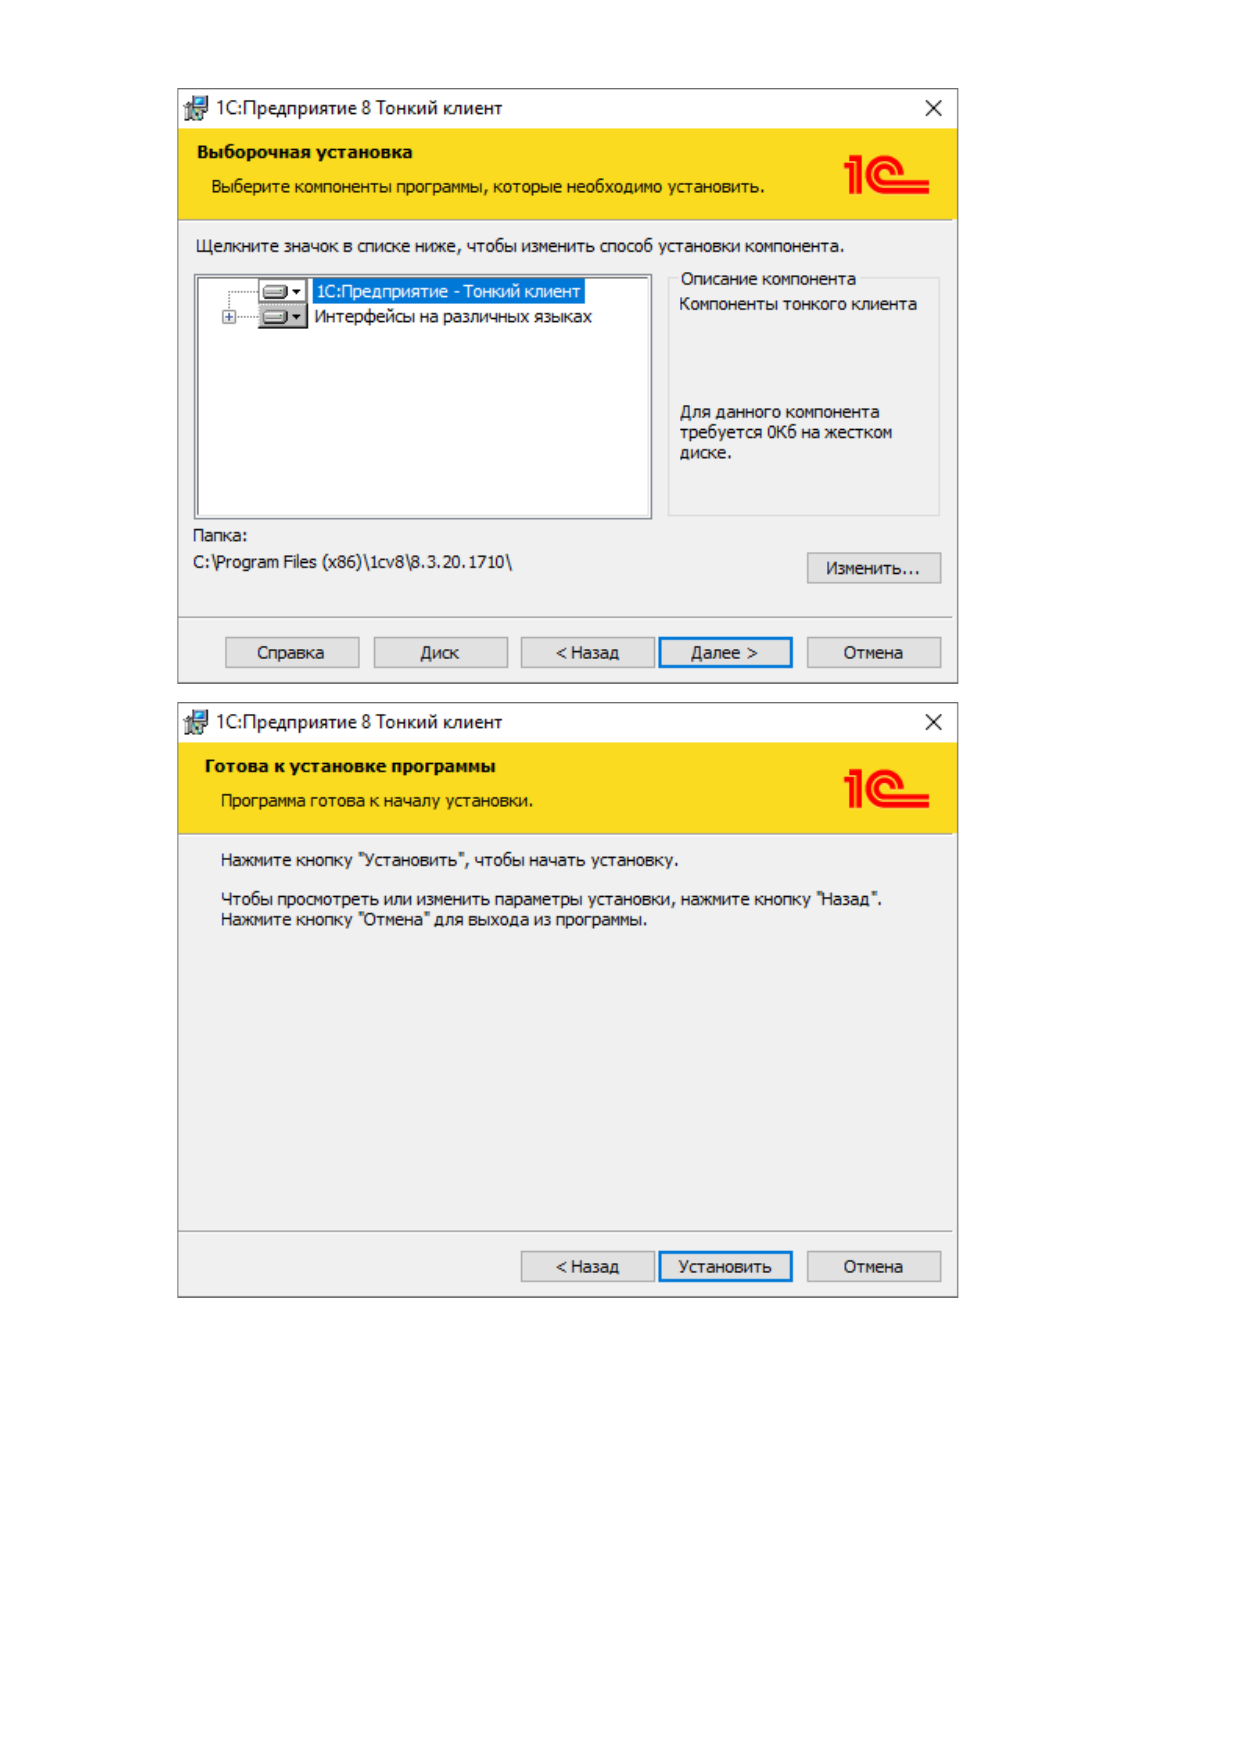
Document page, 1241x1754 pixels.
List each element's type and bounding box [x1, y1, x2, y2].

picture [177, 88, 959, 684]
picture [177, 702, 959, 1298]
